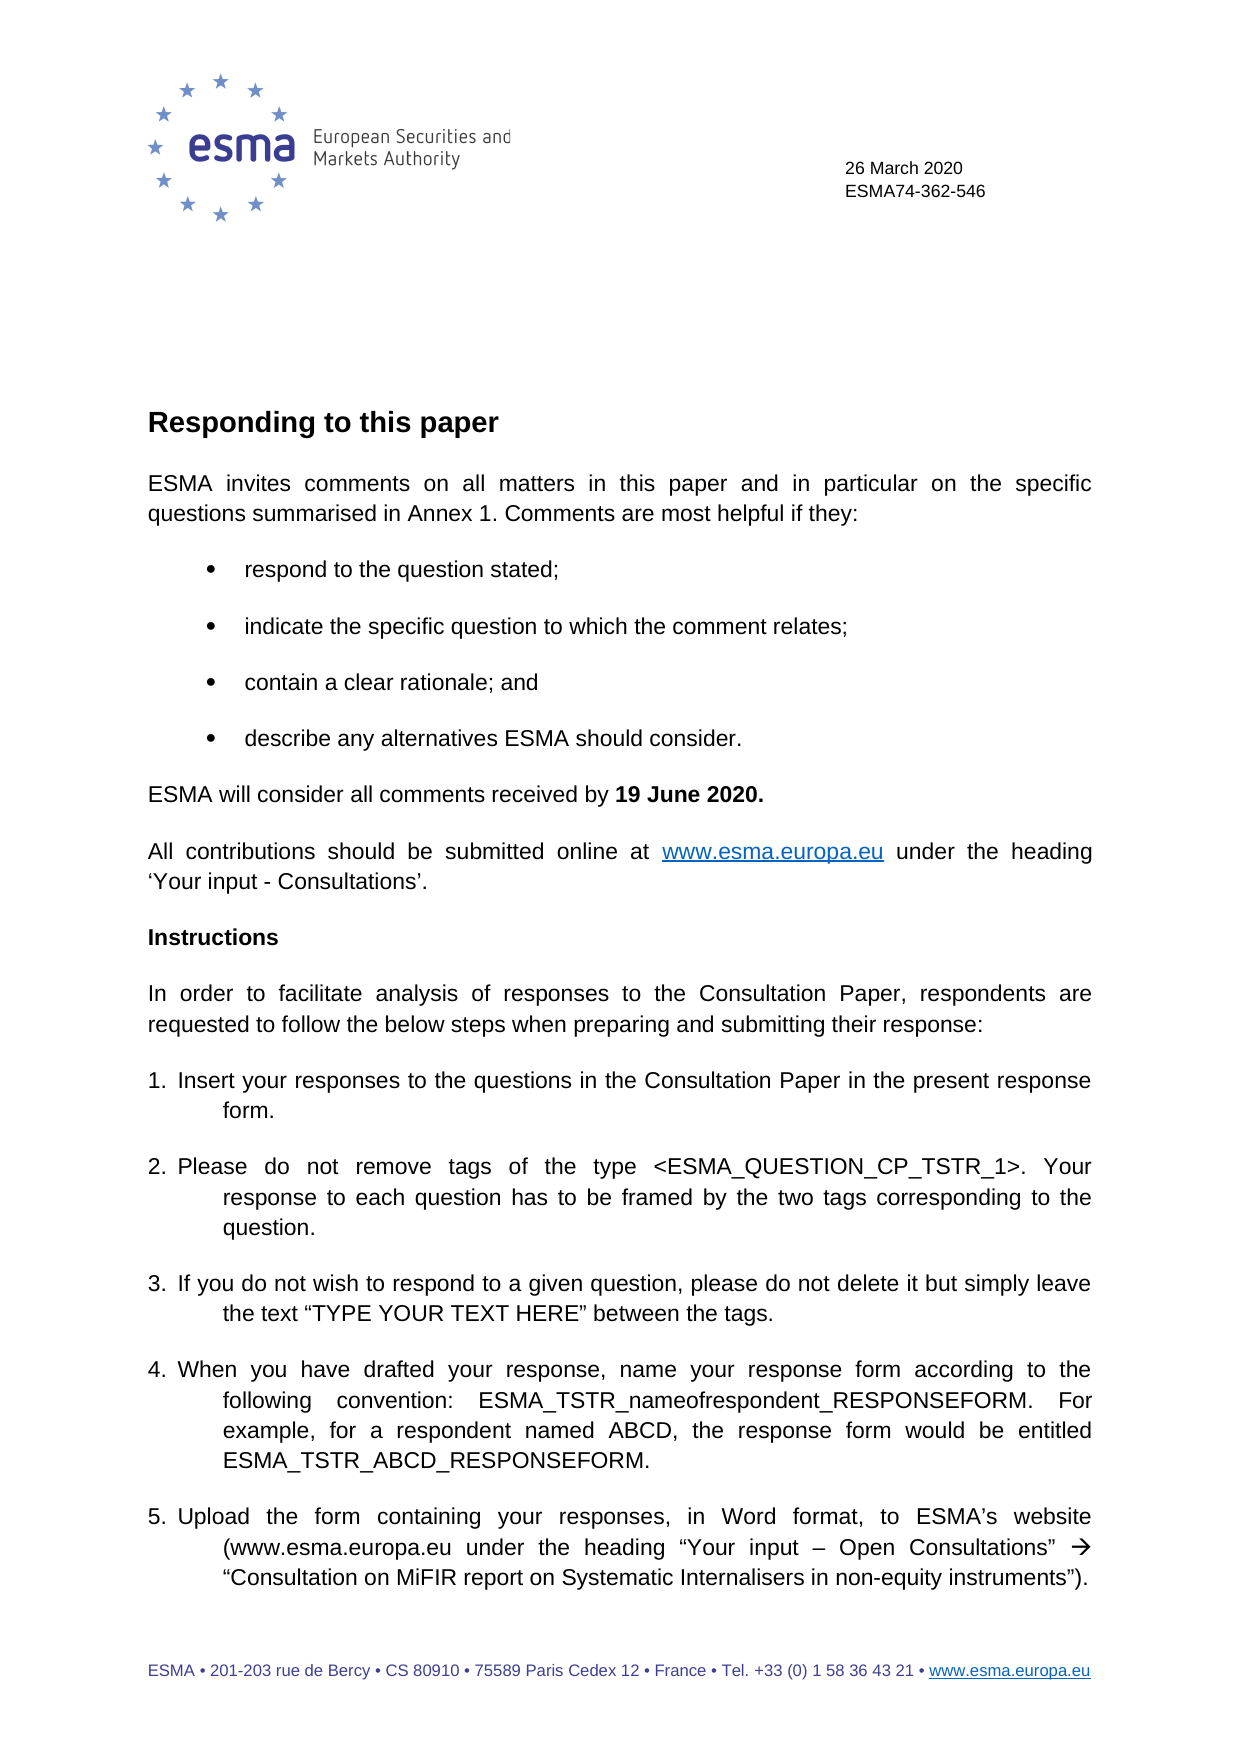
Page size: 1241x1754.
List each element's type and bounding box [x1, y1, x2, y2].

picture [147, 73, 511, 222]
